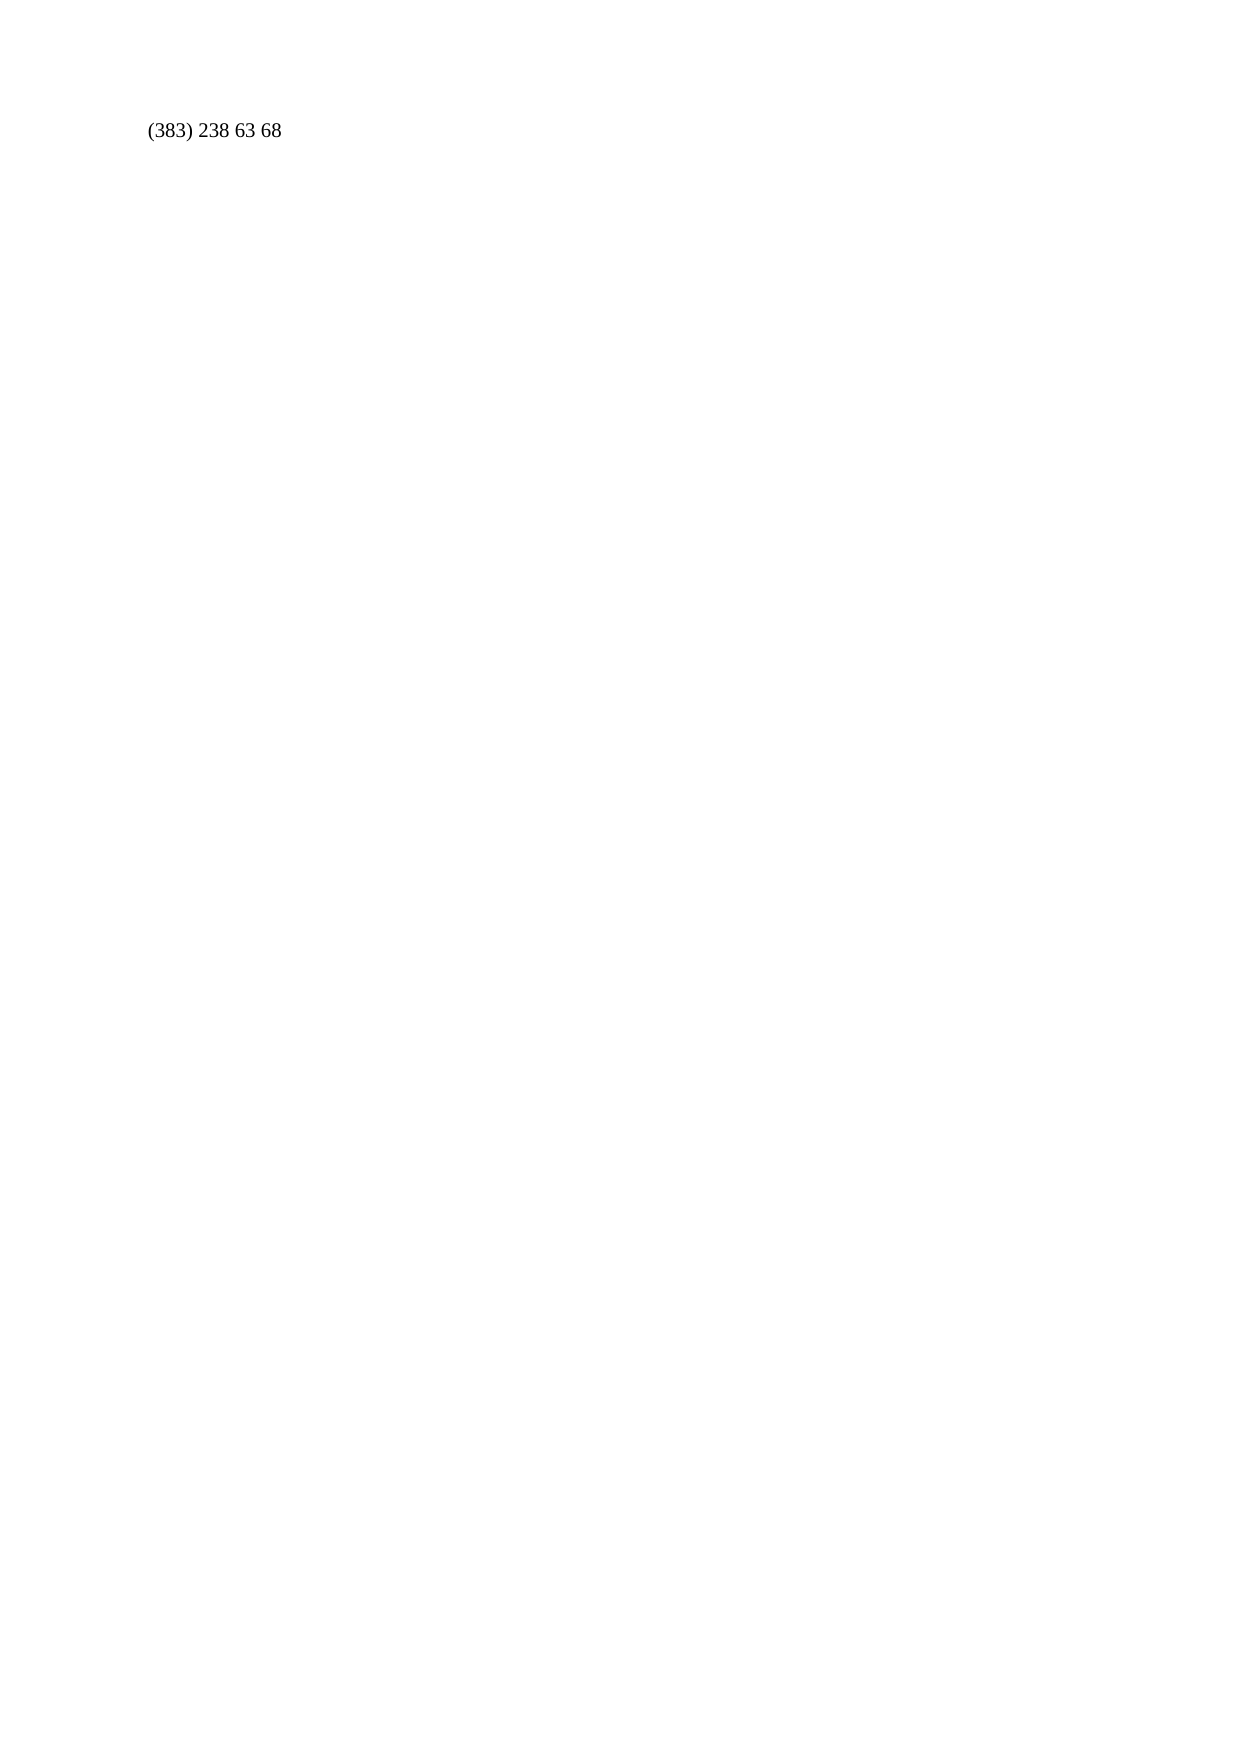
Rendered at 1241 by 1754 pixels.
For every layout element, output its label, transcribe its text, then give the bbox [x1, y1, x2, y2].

text (383) 238 63 68 [148, 118, 1181, 142]
